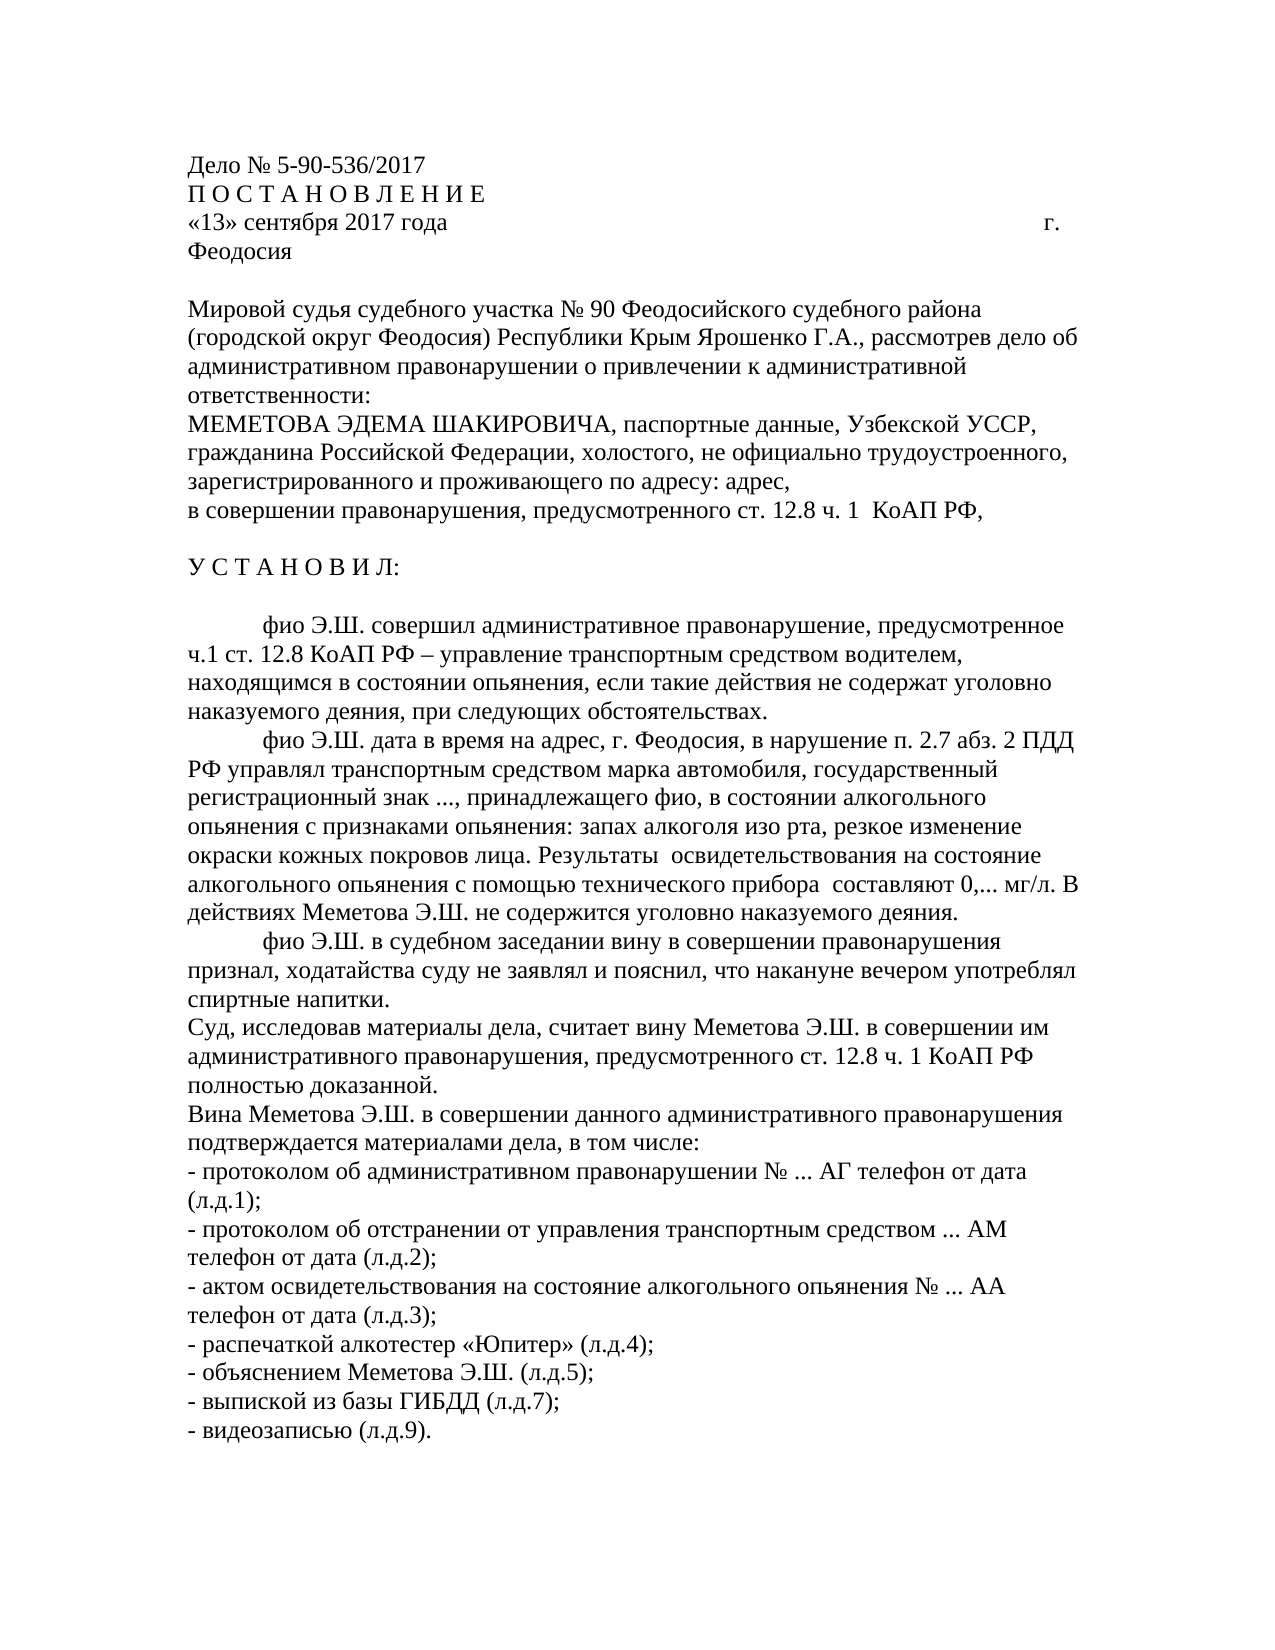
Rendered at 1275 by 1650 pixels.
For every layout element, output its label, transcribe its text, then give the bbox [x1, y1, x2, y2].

text Суд, исследовав материалы дела, считает вину Меметова Э.Ш. в совершении им административного правонарушения, предусмотренного ст. 12.8 ч. 1 КоАП РФ полностью доказанной. [187, 1012, 1087, 1099]
text Дело № 5-90-536/2017 [187, 150, 1087, 179]
text фио Э.Ш. в судебном заседании вину в совершении правонарушения признал, ходатайства суду не заявлял и пояснил, что накануне вечером употреблял спиртные напитки. [187, 926, 1087, 1012]
text - актом освидетельствования на состояние алкогольного опьянения № ... АА телефон от дата (л.д.3); [187, 1271, 1087, 1329]
text - протоколом об отстранении от управления транспортным средством ... АМ телефон от дата (л.д.2); [187, 1214, 1087, 1271]
text «13» сентября 2017 года г. Феодосия [187, 207, 1087, 265]
text фио Э.Ш. дата в время на адрес, г. Феодосия, в нарушение п. 2.7 абз. 2 ПДД РФ управлял транспортным средством марка автомобиля, государственный регистрационный знак ..., принадлежащего фио, в состоянии алкогольного опьянения с признаками опьянения: запах алкоголя изо рта, резкое изменение окраски кожных покровов лица. Результаты освидетельствования на состояние алкогольного опьянения с помощью технического прибора составляют 0,... мг/л. В действиях Меметова Э.Ш. не содержится уголовно наказуемого деяния. [187, 725, 1087, 926]
text - выпиской из базы ГИБДД (л.д.7); [187, 1386, 1087, 1415]
text - протоколом об административном правонарушении № ... АГ телефон от дата (л.д.1); [187, 1156, 1087, 1214]
text фио Э.Ш. совершил административное правонарушение, предусмотренное ч.1 ст. 12.8 КоАП РФ – управление транспортным средством водителем, находящимся в состоянии опьянения, если такие действия не содержат уголовно наказуемого деяния, при следующих обстоятельствах. [187, 610, 1087, 725]
text Мировой судья судебного участка № 90 Феодосийского судебного района (городской округ Феодосия) Республики Крым Ярошенко Г.А., рассмотрев дело об административном правонарушении о привлечении к административной ответственности: [187, 294, 1087, 409]
text МЕМЕТОВА ЭДЕМА ШАКИРОВИЧА, паспортные данные, Узбекской УССР, гражданина Российской Федерации, холостого, не официально трудоустроенного, зарегистрированного и проживающего по адресу: адрес, [187, 409, 1087, 495]
text - распечаткой алкотестер «Юпитер» (л.д.4); [187, 1329, 1087, 1357]
text - объяснением Меметова Э.Ш. (л.д.5); [187, 1357, 1087, 1386]
text У С Т А Н О В И Л: [187, 552, 1087, 581]
text - видеозаписью (л.д.9). [187, 1415, 1087, 1444]
text Вина Меметова Э.Ш. в совершении данного административного правонарушения подтверждается материалами дела, в том числе: [187, 1099, 1087, 1156]
text в совершении правонарушения, предусмотренного ст. 12.8 ч. 1 КоАП РФ, [187, 495, 1087, 524]
text П О С Т А Н О В Л Е Н И Е [187, 179, 1087, 207]
